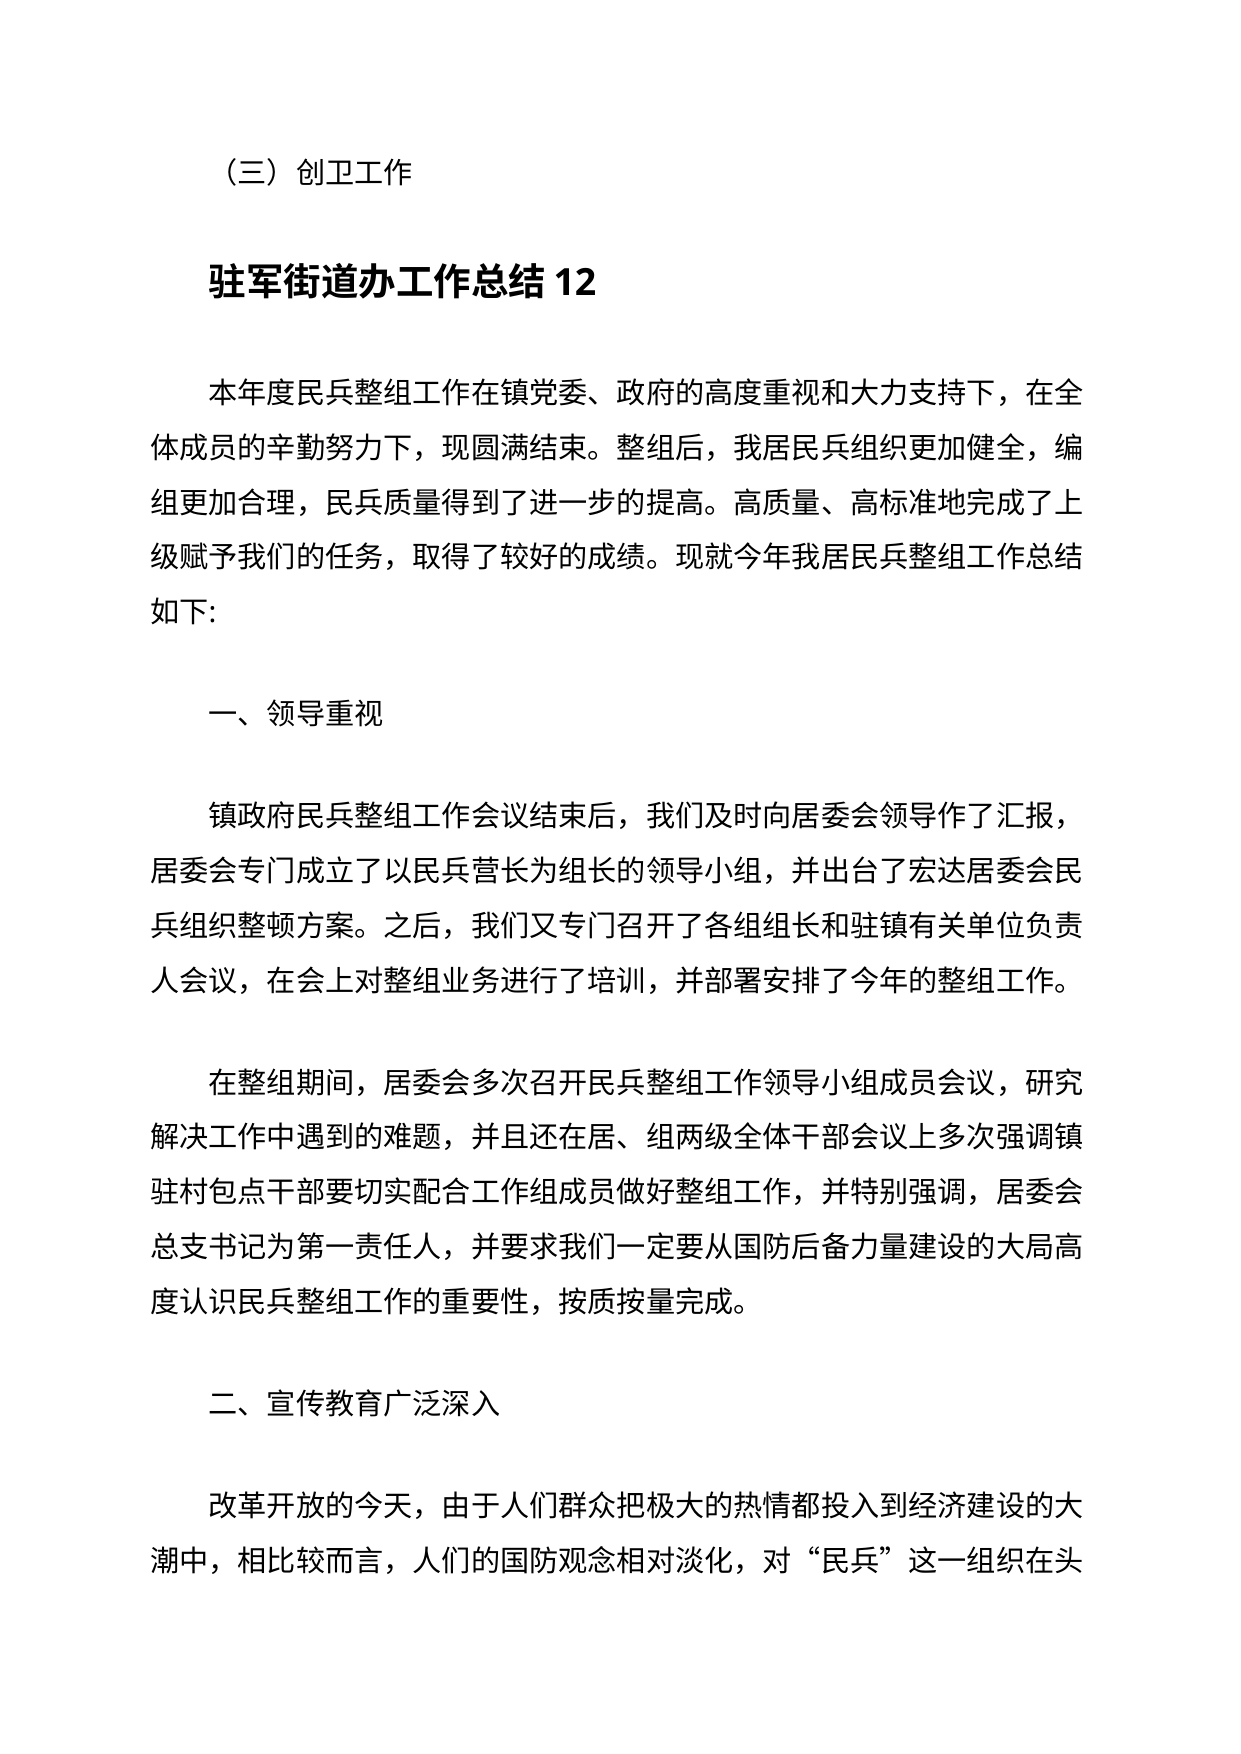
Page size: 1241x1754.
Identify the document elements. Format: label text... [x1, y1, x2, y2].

text 一、领导重视 [150, 691, 1090, 733]
text 二、宣传教育广泛深入 [150, 1381, 1090, 1423]
text 镇政府民兵整组工作会议结束后，我们及时向居委会领导作了汇报，居委会专门成立了以民兵营长为组长的领导小组，并出台了宏达居委会民兵组织整顿方案。之后，我们又专门召开了各组组长和驻镇有关单位负责人会议，在会上对整组业务进行了培训，并部署安排了今年的整组工作。 [150, 793, 1090, 1000]
text （三）创卫工作 [150, 150, 1090, 192]
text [150, 1482, 1090, 1579]
text 本年度民兵整组工作在镇党委、政府的高度重视和大力支持下，在全体成员的辛勤努力下，现圆满结束。整组后，我居民兵组织更加健全，编组更加合理，民兵质量得到了进一步的提高。高质量、高标准地完成了上级赋予我们的任务，取得了较好的成绩。现就今年我居民兵整组工作总结如下: [150, 369, 1090, 631]
text 在整组期间，居委会多次召开民兵整组工作领导小组成员会议，研究解决工作中遇到的难题，并且还在居、组两级全体干部会议上多次强调镇驻村包点干部要切实配合工作组成员做好整组工作，并特别强调，居委会总支书记为第一责任人，并要求我们一定要从国防后备力量建设的大局高度认识民兵整组工作的重要性，按质按量完成。 [150, 1059, 1090, 1321]
text 驻军街道办工作总结12 [150, 252, 1090, 306]
